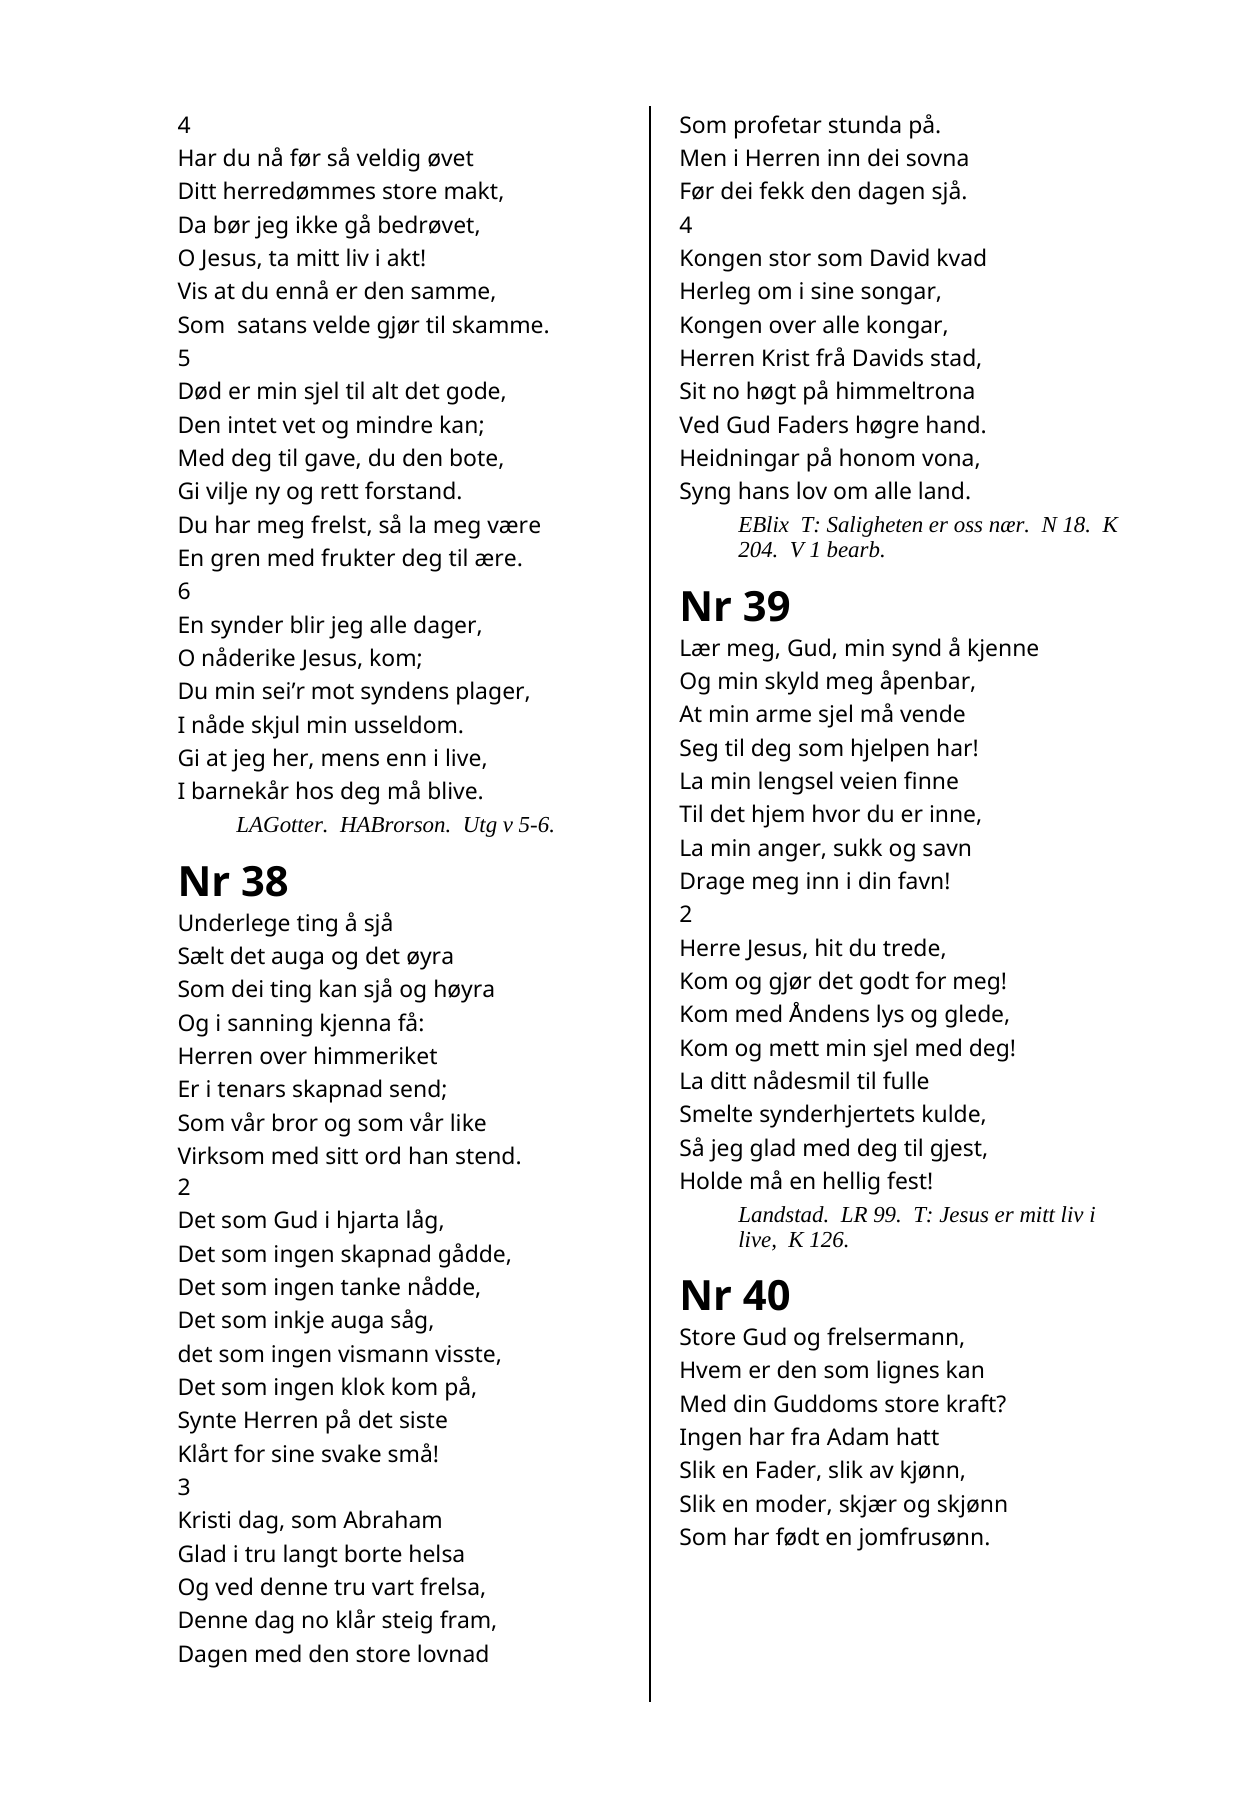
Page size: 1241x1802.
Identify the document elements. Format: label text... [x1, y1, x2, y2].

text Du min sei’r mot syndens plager, [177, 673, 620, 706]
text Kom med Åndens lys og glede, [679, 996, 1122, 1029]
text Og ved denne tru vart frelsa, [177, 1569, 620, 1602]
text La min anger, sukk og savn [679, 829, 1122, 863]
text O Jesus, ta mitt liv i akt! [177, 240, 620, 273]
text det som ingen vismann visste, [177, 1336, 620, 1369]
text Slik en moder, skjær og skjønn [679, 1486, 1122, 1519]
text 4 [679, 206, 1122, 240]
text Slik en Fader, slik av kjønn, [679, 1452, 1122, 1486]
text Sit no høgt på himmeltrona [679, 373, 1122, 406]
text Så jeg glad med deg til gjest, [679, 1129, 1122, 1163]
text Kom og mett min sjel med deg! [679, 1029, 1122, 1063]
text Som dei ting kan sjå og høyra [177, 971, 620, 1004]
text Ingen har fra Adam hatt [679, 1419, 1122, 1452]
text En synder blir jeg alle dager, [177, 606, 620, 640]
text I barnekår hos deg må blive. [177, 773, 620, 806]
text Lær meg, Gud, min synd å kjenne [679, 629, 1122, 663]
text Med din Guddoms store kraft? [679, 1386, 1122, 1419]
text Glad i tru langt borte helsa [177, 1536, 620, 1569]
text Kongen stor som David kvad [679, 240, 1122, 273]
text Som vår bror og som vår like [177, 1104, 620, 1138]
text Sælt det auga og det øyra [177, 938, 620, 971]
text Smelte synderhjertets kulde, [679, 1096, 1122, 1129]
text Som satans velde gjør til skamme. [177, 306, 620, 340]
text Og i sanning kjenna få: [177, 1004, 620, 1038]
text I nåde skjul min usseldom. [177, 706, 620, 740]
text Herren Krist frå Davids stad, [679, 340, 1122, 373]
text Som har født en jomfrusønn. [679, 1519, 1122, 1552]
text Før dei fekk den dagen sjå. [679, 173, 1122, 206]
text At min arme sjel må vende [679, 696, 1122, 729]
text Død er min sjel til alt det gode, [177, 373, 620, 406]
text Herre Jesus, hit du trede, [679, 929, 1122, 963]
text Men i Herren inn dei sovna [679, 140, 1122, 173]
text 2 [177, 1171, 620, 1202]
text Som profetar stunda på. [679, 106, 1122, 140]
text 6 [177, 573, 620, 606]
text Denne dag no klår steig fram, [177, 1602, 620, 1636]
text Gi at jeg her, mens enn i live, [177, 740, 620, 773]
text Kom og gjør det godt for meg! [679, 963, 1122, 996]
text Drage meg inn i din favn! [679, 863, 1122, 896]
text Da bør jeg ikke gå bedrøvet, [177, 206, 620, 240]
text LAGotter. HABrorson. Utg v 5-6. [236, 813, 620, 838]
text Du har meg frelst, så la meg være [177, 506, 620, 540]
text Kongen over alle kongar, [679, 306, 1122, 340]
text En gren med frukter deg til ære. [177, 540, 620, 573]
text Klårt for sine svake små! [177, 1436, 620, 1469]
text Herleg om i sine songar, [679, 273, 1122, 306]
text Det som ingen klok kom på, [177, 1369, 620, 1402]
text Har du nå før så veldig øvet [177, 140, 620, 173]
text La ditt nådesmil til fulle [679, 1063, 1122, 1096]
text Det som ingen skapnad gådde, [177, 1236, 620, 1269]
text Holde må en hellig fest! [679, 1163, 1122, 1196]
text Det som Gud i hjarta låg, [177, 1202, 620, 1236]
text Den intet vet og mindre kan; [177, 406, 620, 440]
text Ved Gud Faders høgre hand. [679, 406, 1122, 440]
text Virksom med sitt ord han stend. [177, 1138, 620, 1171]
text Dagen med den store lovnad [177, 1636, 620, 1669]
text Vis at du ennå er den samme, [177, 273, 620, 306]
text 4 [177, 106, 620, 140]
text 3 [177, 1469, 620, 1502]
text Det som inkje auga såg, [177, 1302, 620, 1336]
text 5 [177, 340, 620, 373]
text Og min skyld meg åpenbar, [679, 663, 1122, 696]
text Underlege ting å sjå [177, 904, 620, 938]
text Store Gud og frelsermann, [679, 1319, 1122, 1352]
text Hvem er den som lignes kan [679, 1352, 1122, 1386]
text Gi vilje ny og rett forstand. [177, 473, 620, 506]
text Heidningar på honom vona, [679, 440, 1122, 473]
text La min lengsel veien finne [679, 763, 1122, 796]
text Er i tenars skapnad send; [177, 1071, 620, 1104]
text Ditt herredømmes store makt, [177, 173, 620, 206]
text Seg til deg som hjelpen har! [679, 729, 1122, 763]
text O nåderike Jesus, kom; [177, 640, 620, 673]
text Syng hans lov om alle land. [679, 473, 1122, 506]
text Herren over himmeriket [177, 1038, 620, 1071]
text 2 [679, 896, 1122, 929]
text Det som ingen tanke nådde, [177, 1269, 620, 1302]
text Synte Herren på det siste [177, 1402, 620, 1436]
text Til det hjem hvor du er inne, [679, 796, 1122, 829]
text Landstad. LR 99. T: Jesus er mitt liv i live, K 126. [738, 1202, 1122, 1252]
text Kristi dag, som Abraham [177, 1502, 620, 1536]
text EBlix T: Saligheten er oss nær. N 18. K 204. V 1 bearb. [738, 513, 1122, 563]
text Med deg til gave, du den bote, [177, 440, 620, 473]
